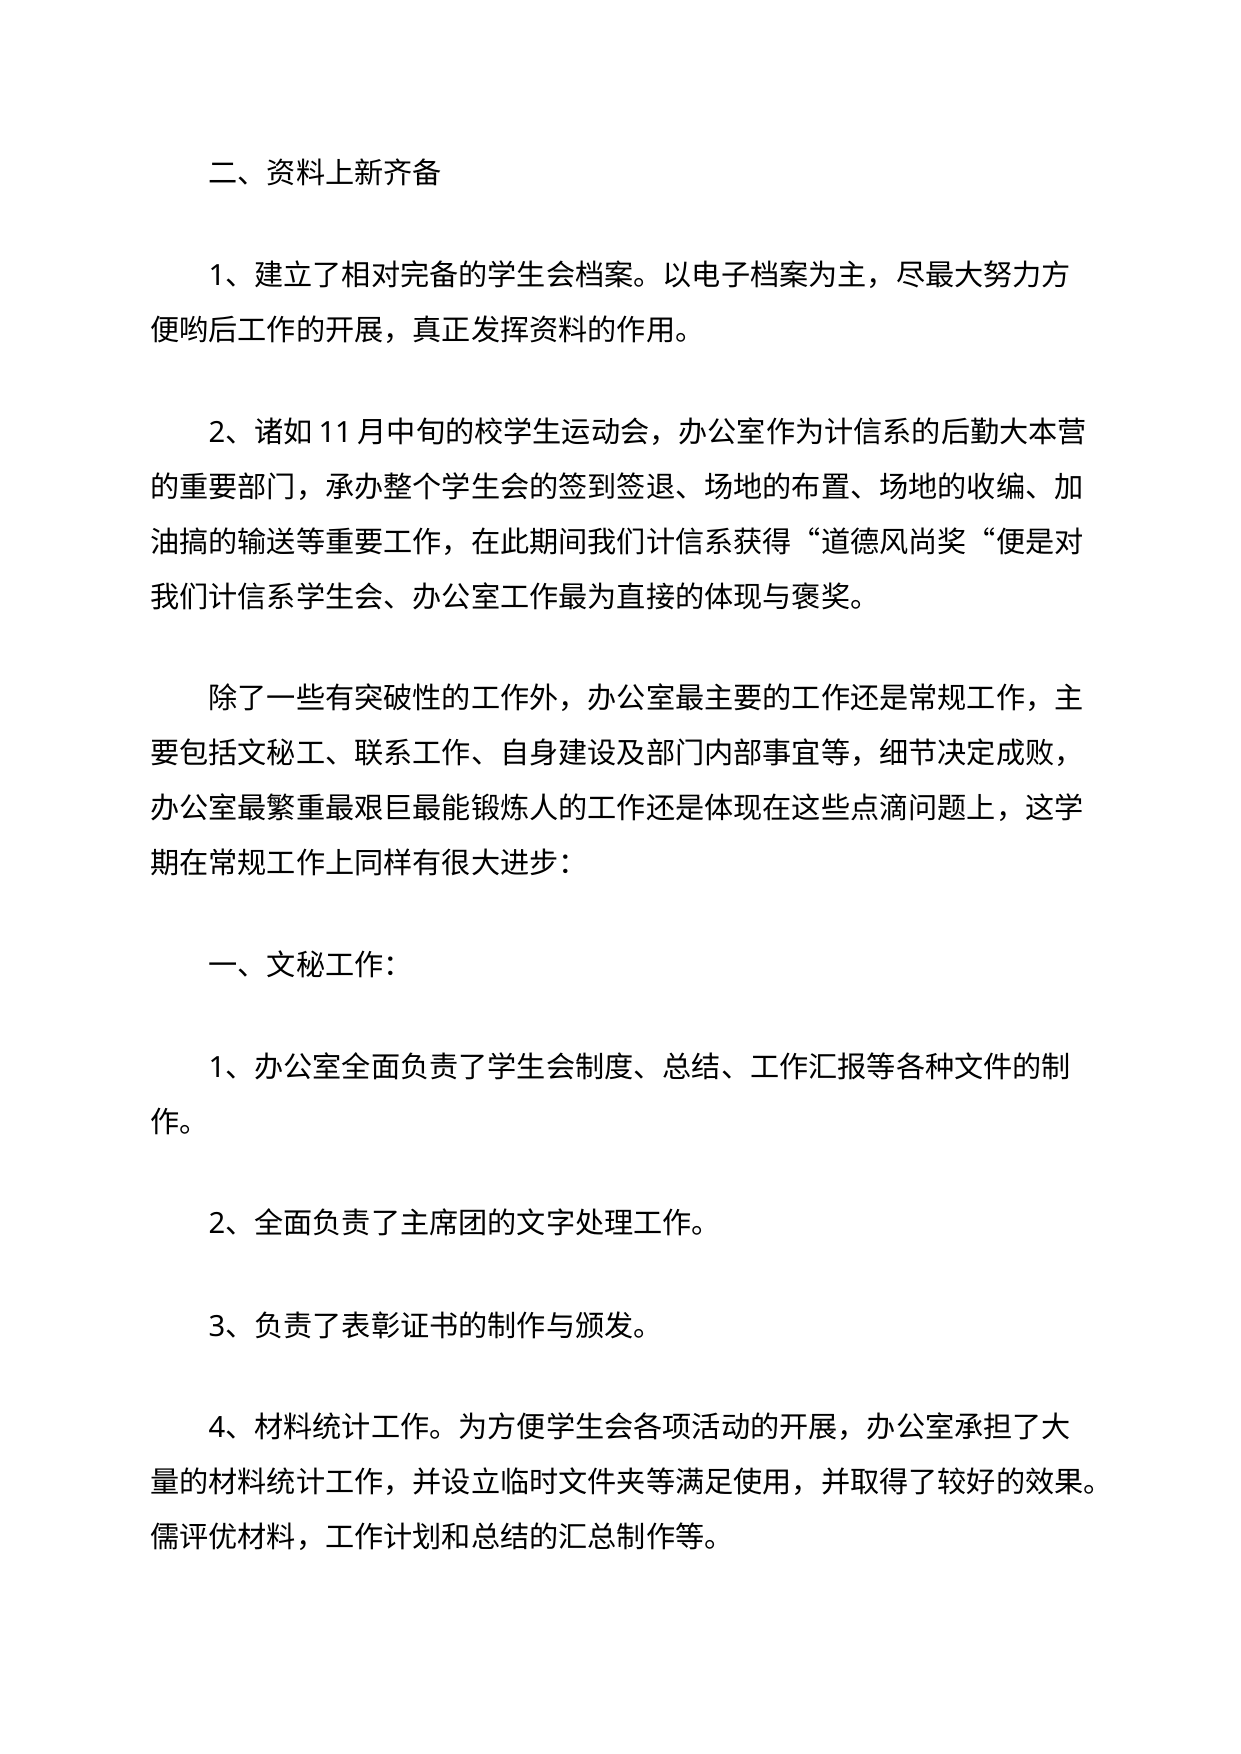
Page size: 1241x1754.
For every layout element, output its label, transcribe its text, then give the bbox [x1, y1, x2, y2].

text 除了一些有突破性的工作外，办公室最主要的工作还是常规工作，主要包括文秘工、联系工作、自身建设及部门内部事宜等，细节决定成败，办公室最繁重最艰巨最能锻炼人的工作还是体现在这些点滴问题上，这学期在常规工作上同样有很大进步： [150, 675, 1090, 882]
text 4、材料统计工作。为方便学生会各项活动的开展，办公室承担了大量的材料统计工作，并设立临时文件夹等满足使用，并取得了较好的效果。儒评优材料，工作计划和总结的汇总制作等。 [150, 1404, 1090, 1556]
text 一、文秘工作： [150, 942, 1090, 984]
text 2、诸如11月中旬的校学生运动会，办公室作为计信系的后勤大本营的重要部门，承办整个学生会的签到签退、场地的布置、场地的收编、加油搞的输送等重要工作，在此期间我们计信系获得“道德风尚奖“便是对我们计信系学生会、办公室工作最为直接的体现与褒奖。 [150, 408, 1090, 616]
text 1、建立了相对完备的学生会档案。以电子档案为主，尽最大努力方便哟后工作的开展，真正发挥资料的作用。 [150, 252, 1090, 349]
text 2、全面负责了主席团的文字处理工作。 [150, 1200, 1090, 1242]
text 1、办公室全面负责了学生会制度、总结、工作汇报等各种文件的制作。 [150, 1043, 1090, 1141]
text 二、资料上新齐备 [150, 150, 1090, 192]
text 3、负责了表彰证书的制作与颁发。 [150, 1302, 1090, 1344]
